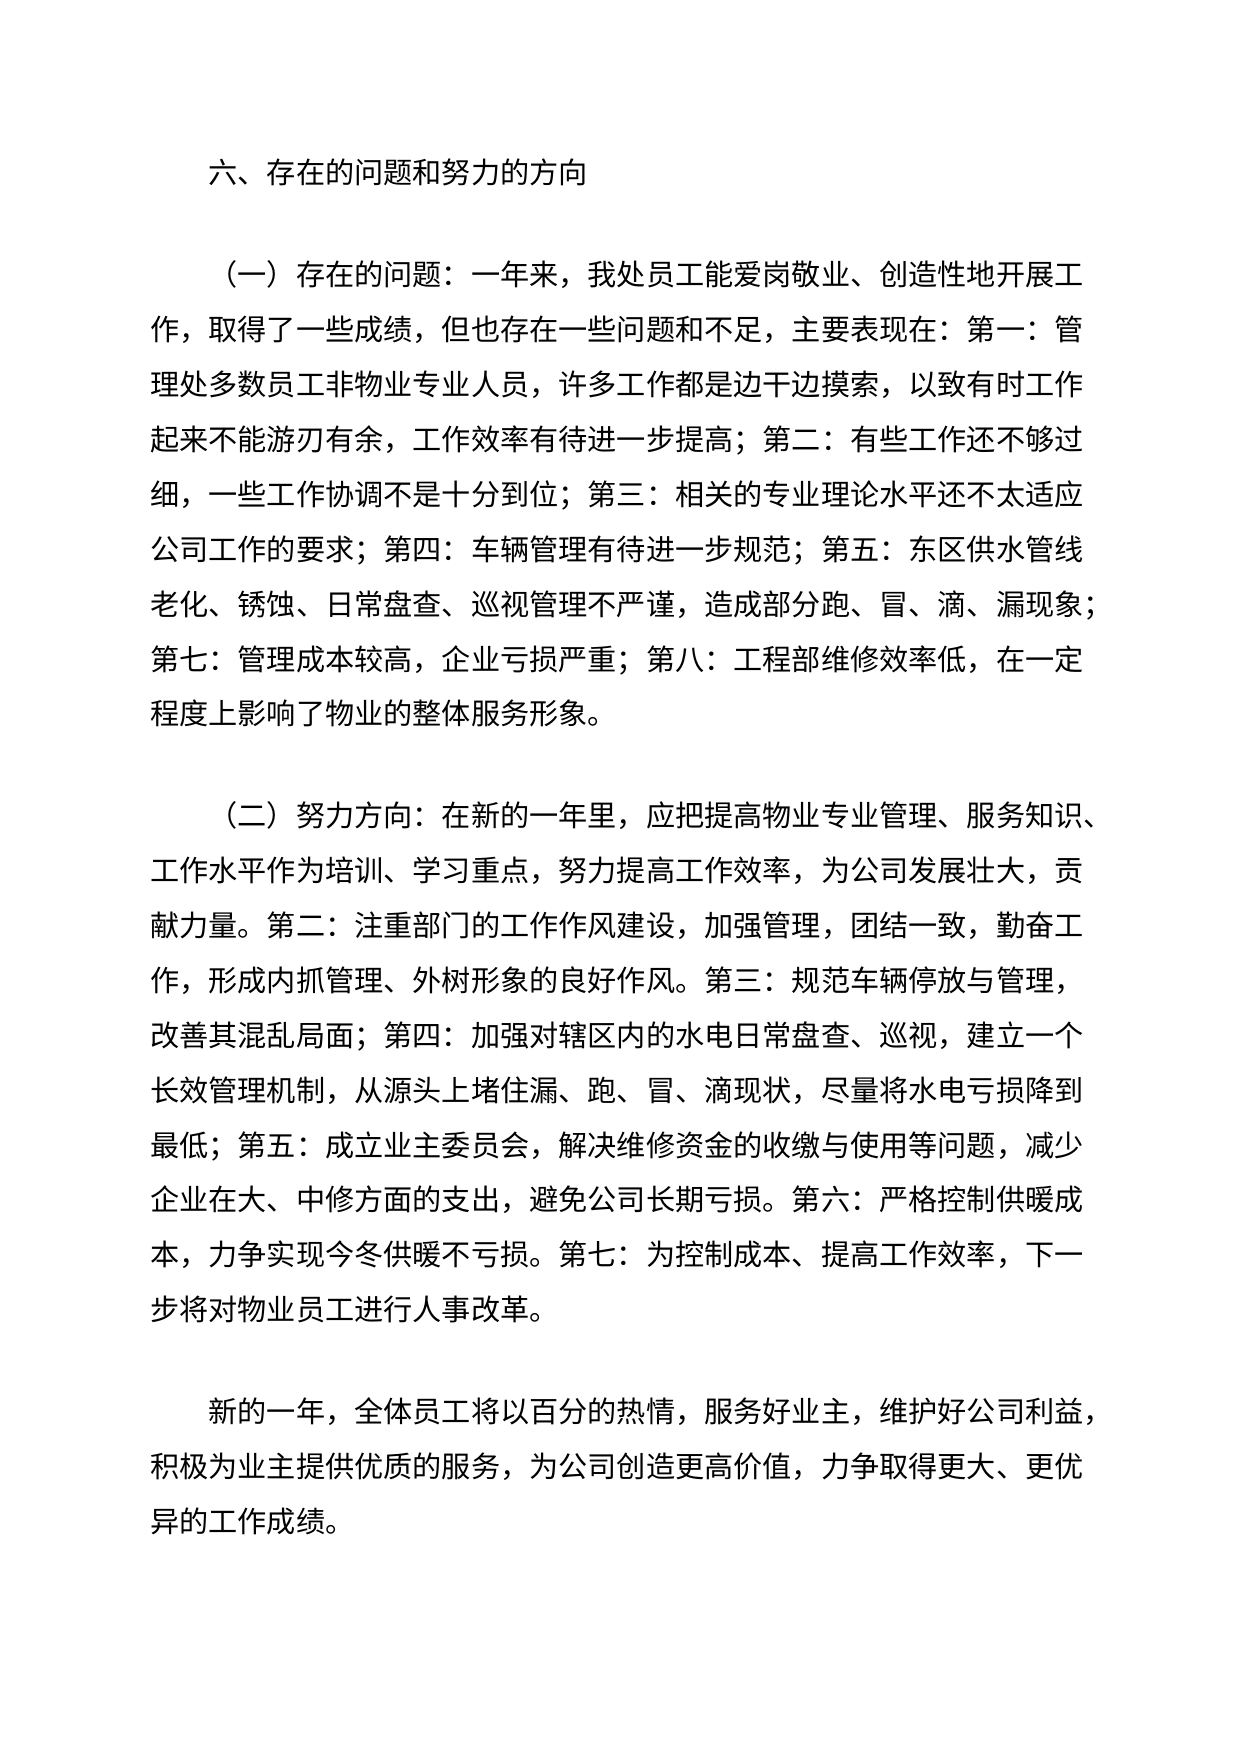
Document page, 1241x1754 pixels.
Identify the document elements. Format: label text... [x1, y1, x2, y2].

text 六、存在的问题和努力的方向 [150, 150, 1090, 192]
text 新的一年，全体员工将以百分的热情，服务好业主，维护好公司利益，积极为业主提供优质的服务，为公司创造更高价值，力争取得更大、更优异的工作成绩。 [150, 1388, 1090, 1541]
text （一）存在的问题：一年来，我处员工能爱岗敬业、创造性地开展工作，取得了一些成绩，但也存在一些问题和不足，主要表现在：第一：管理处多数员工非物业专业人员，许多工作都是边干边摸索，以致有时工作起来不能游刃有余，工作效率有待进一步提高；第二：有些工作还不够过细，一些工作协调不是十分到位；第三：相关的专业理论水平还不太适应公司工作的要求；第四：车辆管理有待进一步规范；第五：东区供水管线老化、锈蚀、日常盘查、巡视管理不严谨，造成部分跑、冒、滴、漏现象；第七：管理成本较高，企业亏损严重；第八：工程部维修效率低，在一定程度上影响了物业的整体服务形象。 [150, 252, 1090, 733]
text （二）努力方向：在新的一年里，应把提高物业专业管理、服务知识、工作水平作为培训、学习重点，努力提高工作效率，为公司发展壮大，贡献力量。第二：注重部门的工作作风建设，加强管理，团结一致，勤奋工作，形成内抓管理、外树形象的良好作风。第三：规范车辆停放与管理，改善其混乱局面；第四：加强对辖区内的水电日常盘查、巡视，建立一个长效管理机制，从源头上堵住漏、跑、冒、滴现状，尽量将水电亏损降到最低；第五：成立业主委员会，解决维修资金的收缴与使用等问题，减少企业在大、中修方面的支出，避免公司长期亏损。第六：严格控制供暖成本，力争实现今冬供暖不亏损。第七：为控制成本、提高工作效率，下一步将对物业员工进行人事改革。 [150, 793, 1090, 1329]
